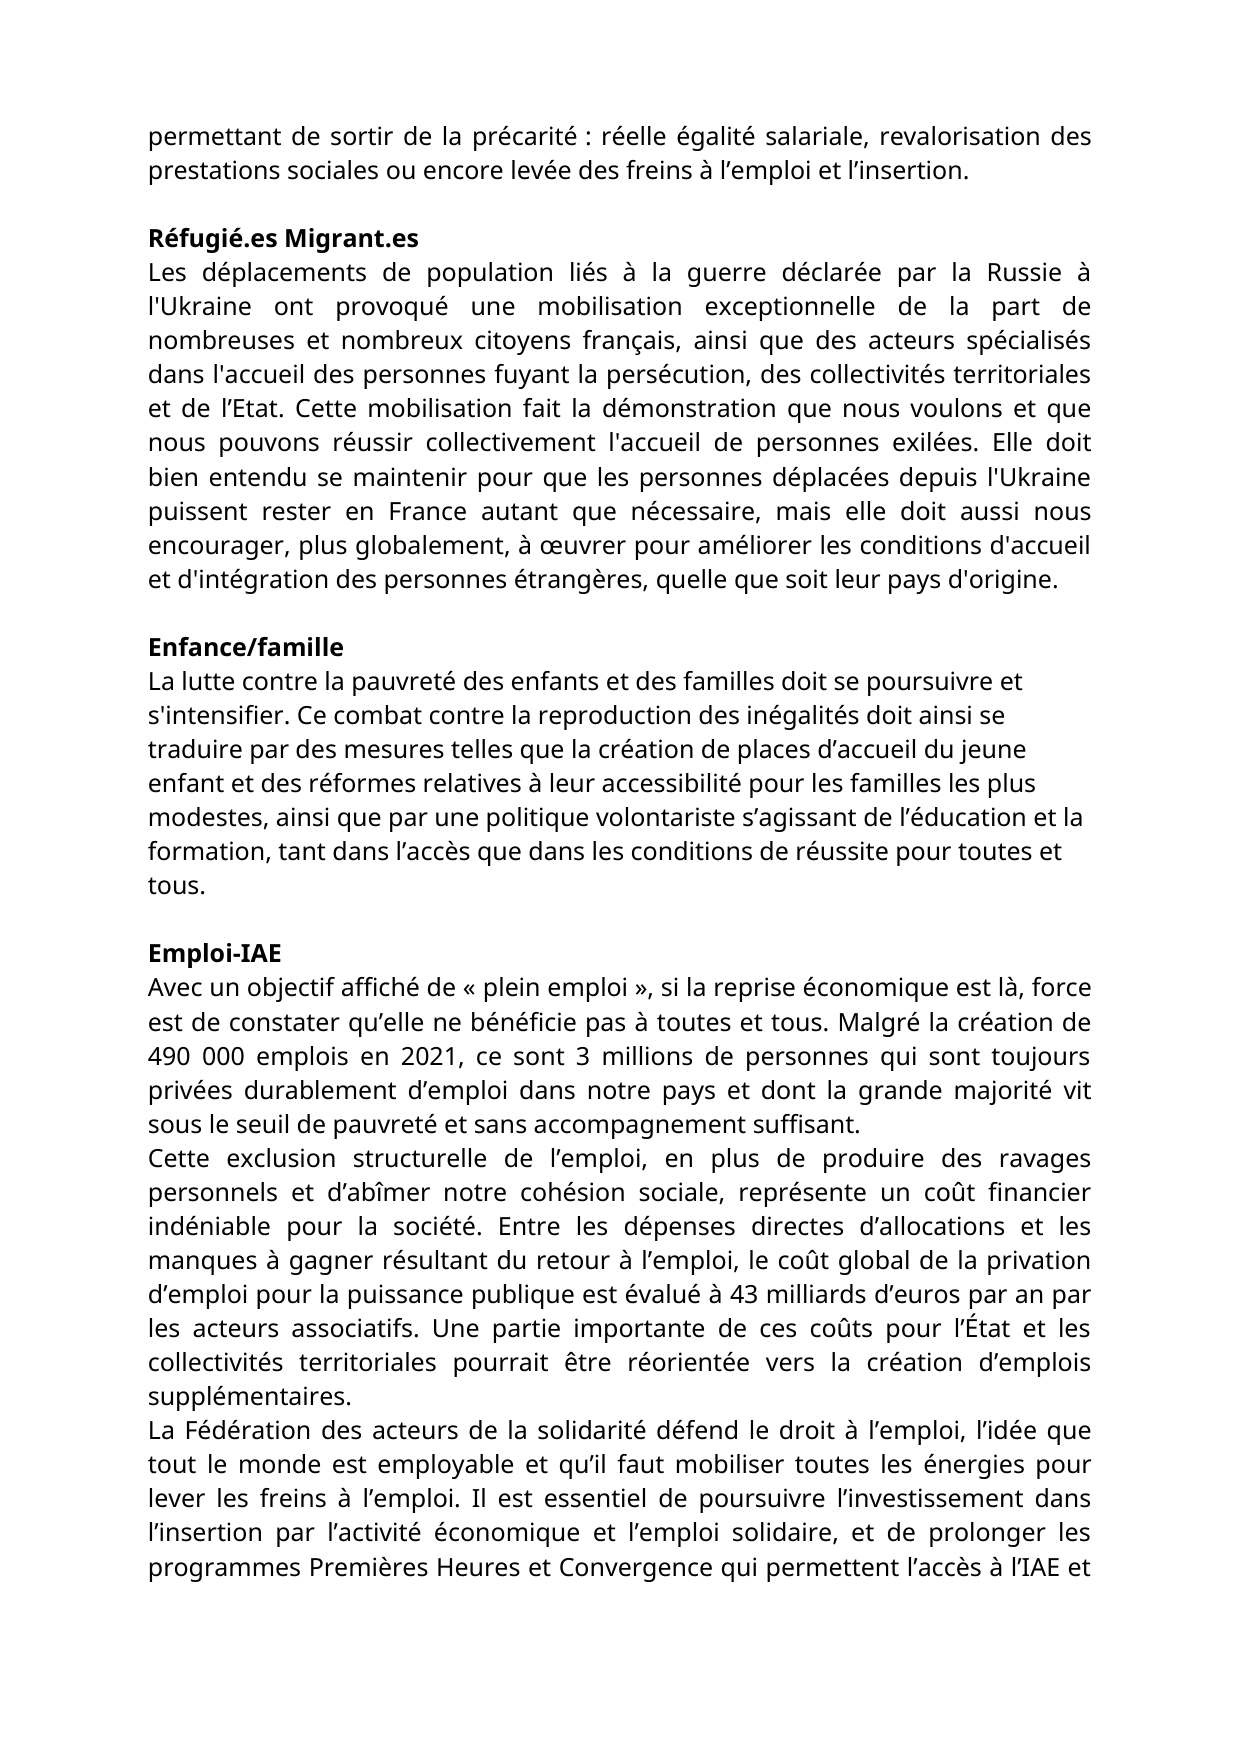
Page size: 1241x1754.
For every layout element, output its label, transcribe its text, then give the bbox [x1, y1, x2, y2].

text Cette exclusion structurelle de l’emploi, en plus de produire des ravages personnels et d’abîmer notre cohésion sociale, représente un coût financier indéniable pour la société. Entre les dépenses directes d’allocations et les manques à gagner résultant du retour à l’emploi, le coût global de la privation d’emploi pour la puissance publique est évalué à 43 milliards d’euros par an par les acteurs associatifs. Une partie importante de ces coûts pour l’État et les collectivités territoriales pourrait être réorientée vers la création d’emplois supplémentaires. [148, 1140, 1092, 1413]
text Emploi-IAE [148, 936, 1092, 970]
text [148, 1413, 1092, 1583]
text La lutte contre la pauvreté des enfants et des familles doit se poursuivre et s'intensifier. Ce combat contre la reproduction des inégalités doit ainsi se traduire par des mesures telles que la création de places d’accueil du jeune enfant et des réformes relatives à leur accessibilité pour les familles les plus modestes, ainsi que par une politique volontariste s’agissant de l’éducation et la formation, tant dans l’accès que dans les conditions de réussite pour toutes et tous. [148, 663, 1092, 902]
text Avec un objectif affiché de « plein emploi », si la reprise économique est là, force est de constater qu’elle ne bénéficie pas à toutes et tous. Malgré la création de 490 000 emplois en 2021, ce sont 3 millions de personnes qui sont toujours privées durablement d’emploi dans notre pays et dont la grande majorité vit sous le seuil de pauvreté et sans accompagnement suffisant. [148, 970, 1092, 1140]
text Les déplacements de population liés à la guerre déclarée par la Russie à l'Ukraine ont provoqué une mobilisation exceptionnelle de la part de nombreuses et nombreux citoyens français, ainsi que des acteurs spécialisés dans l'accueil des personnes fuyant la persécution, des collectivités territoriales et de l’Etat. Cette mobilisation fait la démonstration que nous voulons et que nous pouvons réussir collectivement l'accueil de personnes exilées. Elle doit bien entendu se maintenir pour que les personnes déplacées depuis l'Ukraine puissent rester en France autant que nécessaire, mais elle doit aussi nous encourager, plus globalement, à œuvrer pour améliorer les conditions d'accueil et d'intégration des personnes étrangères, quelle que soit leur pays d'origine. [148, 255, 1092, 595]
text Réfugié.es Migrant.es [148, 221, 1092, 255]
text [148, 118, 1092, 187]
text Enfance/famille [148, 629, 1092, 663]
